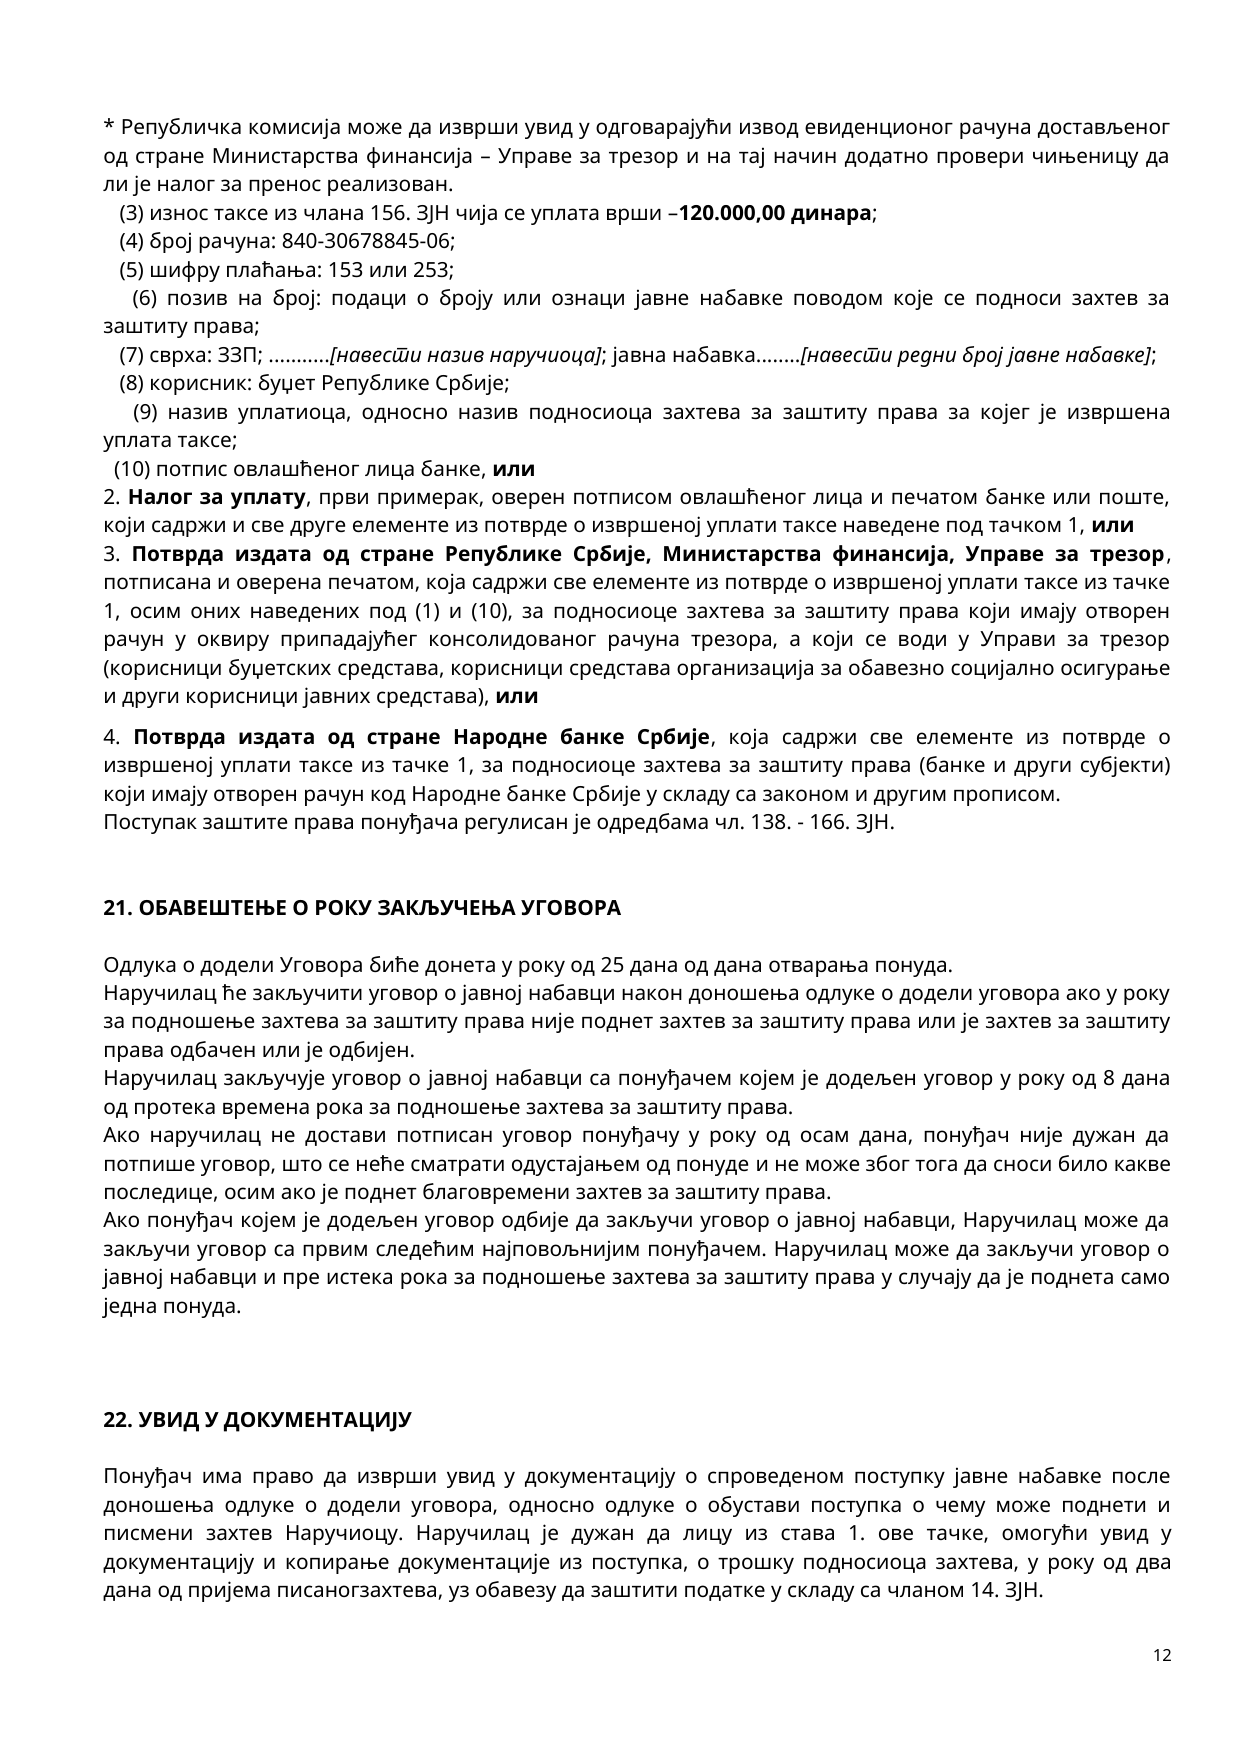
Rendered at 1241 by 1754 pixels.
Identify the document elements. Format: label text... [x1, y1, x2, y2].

text Понуђач има право да изврши увид у документацију о спроведеном поступку јавне набавке после доношења одлуке о додели уговора, односно одлуке о обустави поступка о чему може поднети и писмени захтев Наручиоцу. Наручилац је дужан да лицу из става 1. ове тачке, омогући увид у документацију и копирање документације из поступка, о трошку подносиоца захтева, у року од два дана од пријема писаногзахтева, уз обавезу да заштити податке у складу са чланом 14. ЗЈН. [103, 1462, 1172, 1604]
text Наручилац ће закључити уговор о јавној набавци након доношења одлуке о додели уговора ако у року за подношење захтева за заштиту права није поднет захтев за заштиту права или је захтев за заштиту права одбачен или је одбијен. [103, 978, 1172, 1063]
text 4. Потврда издата од стране Народне банке Србије, која садржи све елементе из потврде о извршеној уплати таксе из тачке 1, за подносиоце захтева за заштиту права (банке и други субјекти) који имају отворен рачун код Народне банке Србије у складу са законом и другим прописом. [103, 722, 1172, 807]
text 22. УВИД У ДОКУМЕНТАЦИЈУ [103, 1405, 1172, 1433]
text (8) корисник: буџет Републике Србије; [103, 368, 1172, 397]
text 2. Налог за уплату, први примерак, оверен потписом овлашћеног лица и печатом банке или поште, који садржи и све друге елементе из потврде о извршеној уплати таксе наведене под тачком 1, или [103, 482, 1172, 539]
text Одлука о додели Уговора биће донета у року од 25 дана од дана отварања понуда. [103, 950, 1172, 978]
text (6) позив на број: подаци о броју или ознаци јавне набавке поводом које се подноси захтев за заштиту права; [103, 283, 1172, 340]
text Наручилац закључује уговор о јавној набавци са понуђачем којем је додељен уговор у року од 8 дана од протека времена рока за подношење захтева за заштиту права. [103, 1063, 1172, 1120]
text (10) потпис овлашћеног лица банке, или [103, 454, 1172, 482]
text Ако наручилац не достави потписан уговор понуђачу у року од осам дана, понуђач није дужан да потпише уговор, што се неће сматрати одустајањем од понуде и не може због тога да сноси било какве последице, осим ако је поднет благовремени захтев за заштиту права. [103, 1120, 1172, 1206]
text * Републичка комисија може да изврши увид у одговарајући извод евиденционог рачуна достављеног од стране Министарства финансија – Управе за трезор и на тај начин додатно провери чињеницу да ли је налог за пренос реализован. [103, 112, 1172, 198]
text Поступак заштите права понуђача регулисан је одредбама чл. 138. - 166. ЗЈН. [103, 807, 1172, 836]
text 21. ОБАВЕШТЕЊЕ О РОКУ ЗАКЉУЧЕЊА УГОВОРА [103, 893, 1172, 921]
text (4) број рачуна: 840-30678845-06; [103, 226, 1172, 255]
text (5) шифру плаћања: 153 или 253; [103, 255, 1172, 283]
text (9) назив уплатиоца, односно назив подносиоца захтева за заштиту права за којег је извршена уплата таксе; [103, 397, 1172, 454]
text (3) износ таксе из члана 156. ЗЈН чија се уплата врши –120.000,00 динара; [103, 198, 1172, 226]
text Ако понуђач којем је додељен уговор одбије да закључи уговор о јавној набавци, Наручилац може да закључи уговор са првим следећим најповољнијим понуђачем. Наручилац може да закључи уговор о јавној набавци и пре истека рока за подношење захтева за заштиту права у случају да је поднета само једна понуда. [103, 1206, 1172, 1319]
text (7) сврха: ЗЗП; ...........[навести назив наручиоца]; јавна набавка........[навести редни број јавне набавкe]; [103, 340, 1172, 368]
text 3. Потврда издата од стране Републике Србије, Министарства финансија, Управе за трезор, потписана и оверена печатом, која садржи све елементе из потврде о извршеној уплати таксе из тачке 1, осим оних наведених под (1) и (10), за подносиоце захтева за заштиту права који имају отворен рачун у оквиру припадајућег консолидованог рачуна трезора, а који се води у Управи за трезор (корисници буџетских средстава, корисници средстава организација за обавезно социјално осигурање и други корисници јавних средстава), или [103, 539, 1172, 710]
